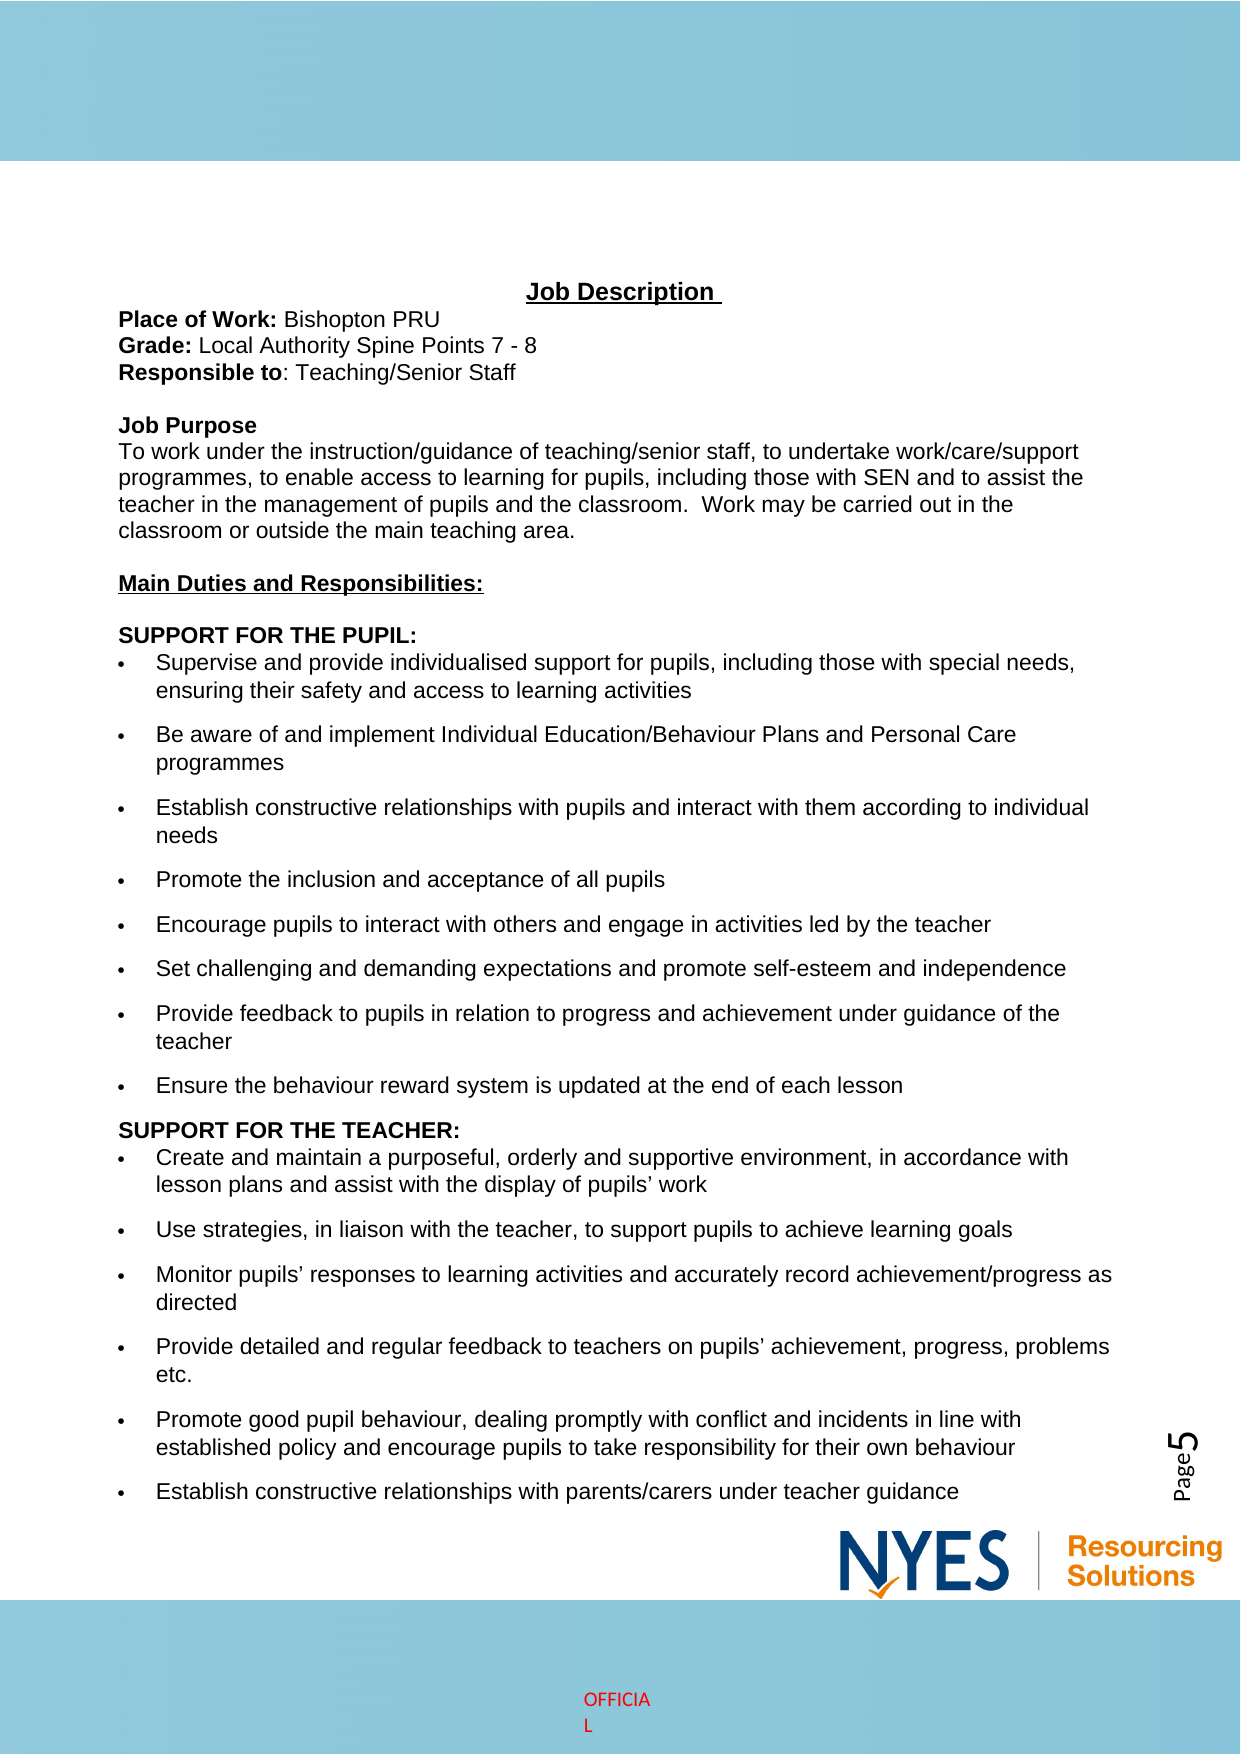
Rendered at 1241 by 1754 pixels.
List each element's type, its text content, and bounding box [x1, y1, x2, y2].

list Use strategies, in liaison with the teacher, to support pupils to achieve learning goals [118, 1216, 1122, 1242]
list Promote good pupil behaviour, dealing promptly with conflict and incidents in line with established policy and encourage pupils to take responsibility for their own behaviour [118, 1406, 1122, 1460]
picture [840, 1530, 1234, 1599]
text SUPPORT FOR THE TEACHER: [118, 1117, 1122, 1143]
text SUPPORT FOR THE PUPIL: [118, 622, 1122, 649]
list Set challenging and demanding expectations and promote self-esteem and independence [118, 955, 1122, 982]
text Grade: Local Authority Spine Points 7 - 8 [118, 332, 1122, 359]
list Establish constructive relationships with pupils and interact with them according to individual needs [118, 794, 1122, 848]
list Provide detailed and regular feedback to teachers on pupils’ achievement, progress, problems etc. [118, 1333, 1122, 1387]
text Main Duties and Responsibilities: [118, 570, 1122, 596]
text Place of Work: Bishopton PRU [118, 306, 1122, 332]
list Promote the inclusion and acceptance of all pupils [118, 866, 1122, 893]
list Create and maintain a purposeful, orderly and supportive environment, in accordance with lesson plans and assist with the display of pupils’ work [118, 1143, 1122, 1198]
list Be aware of and implement Individual Education/Behaviour Plans and Personal Care programmes [118, 721, 1122, 776]
text Job Purpose [118, 412, 1122, 438]
list Ensure the behaviour reward system is updated at the end of each lesson [118, 1072, 1122, 1099]
list Establish constructive relationships with parents/carers under teacher guidance [118, 1478, 1122, 1504]
list Supervise and provide individualised support for pupils, including those with special needs, ensuring their safety and access to learning activities [118, 649, 1122, 703]
text Responsible to: Teaching/Senior Staff [118, 359, 1122, 385]
text To work under the instruction/guidance of teaching/senior staff, to undertake work/care/support programmes, to enable access to learning for pupils, including those with SEN and to assist the teacher in the management of pupils and the classroom. Work may be carried out in the classroom or outside the main teaching area. [118, 438, 1122, 543]
text Job Description [118, 277, 1122, 306]
list Encourage pupils to interact with others and engage in activities led by the teacher [118, 911, 1122, 937]
list Monitor pupils’ responses to learning activities and accurately record achievement/progress as directed [118, 1261, 1122, 1315]
list Provide feedback to pupils in relation to progress and achievement under guidance of the teacher [118, 1000, 1122, 1054]
